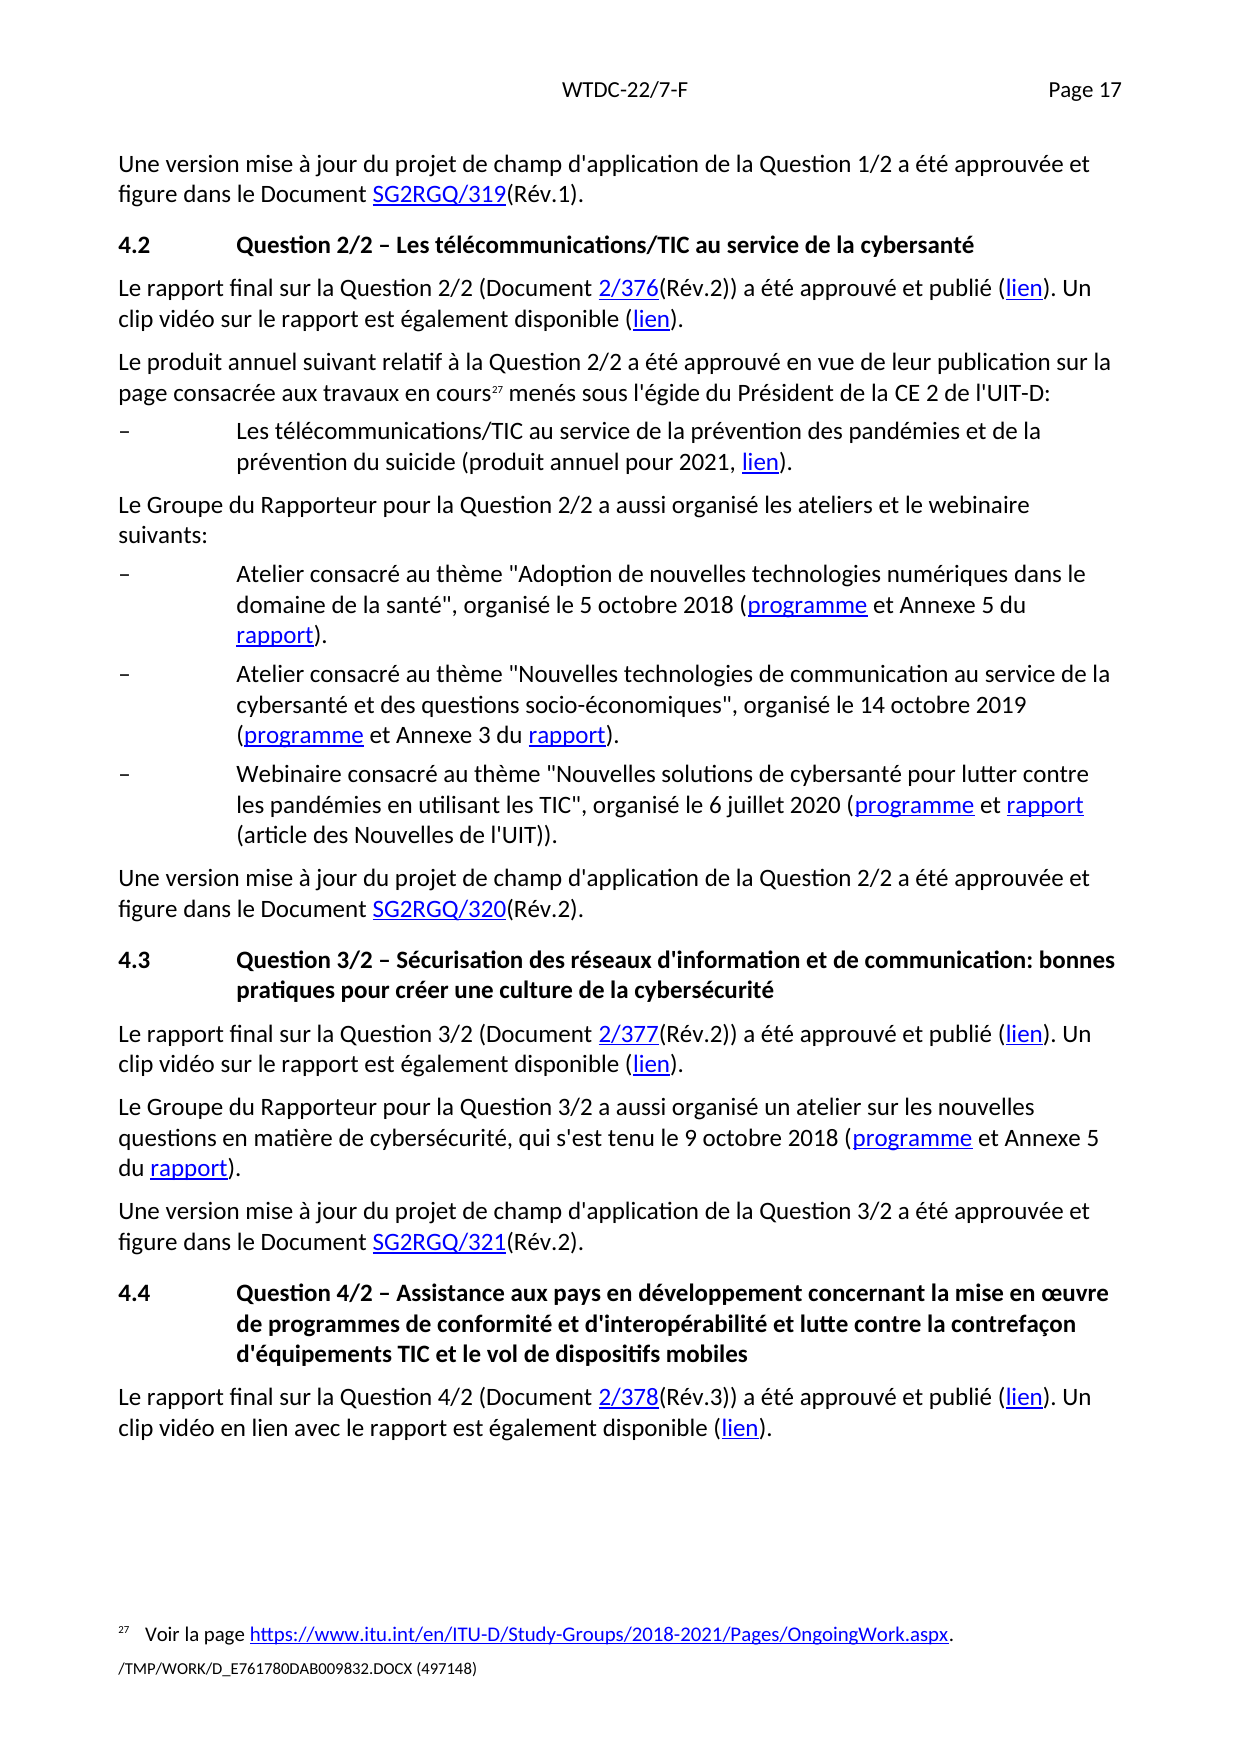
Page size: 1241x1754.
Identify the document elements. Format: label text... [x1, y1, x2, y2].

text Le produit annuel suivant relatif à la Question 2/2 a été approuvé en vue de leur publication sur la page consacrée aux travaux en cours menés sous l'égide du Président de la CE 2 de l'UIT-D: [118, 346, 1122, 407]
text Le rapport final sur la Question 3/2 (Document 2/377(Rév.2)) a été approuvé et publié (lien). Un clip vidéo sur le rapport est également disponible (lien). [118, 1018, 1122, 1079]
text – Les télécommunications/TIC au service de la prévention des pandémies et de la prévention du suicide (produit annuel pour 2021, lien). [118, 416, 1122, 477]
text Le Groupe du Rapporteur pour la Question 2/2 a aussi organisé les ateliers et le webinaire suivants: [118, 489, 1122, 550]
subtitle 4.4 Question 4/2 – Assistance aux pays en développement concernant la mise en œuvre de programmes de conformité et d'interopérabilité et lutte contre la contrefaçon d'équipements TIC et le vol de dispositifs mobiles [118, 1277, 1122, 1369]
text Le rapport final sur la Question 4/2 (Document 2/378(Rév.3)) a été approuvé et publié (lien). Un clip vidéo en lien avec le rapport est également disponible (lien). [118, 1381, 1122, 1442]
text Une version mise à jour du projet de champ d'application de la Question 2/2 a été approuvée et figure dans le Document SG2RGQ/320(Rév.2). [118, 862, 1122, 923]
text – Atelier consacré au thème "Adoption de nouvelles technologies numériques dans le domaine de la santé", organisé le 5 octobre 2018 (programme et Annexe 5 du rapport). [118, 558, 1122, 650]
text – Atelier consacré au thème "Nouvelles technologies de communication au service de la cybersanté et des questions socio-économiques", organisé le 14 octobre 2019 (programme et Annexe 3 du rapport). [118, 658, 1122, 750]
text Le rapport final sur la Question 2/2 (Document 2/376(Rév.2)) a été approuvé et publié (lien). Un clip vidéo sur le rapport est également disponible (lien). [118, 273, 1122, 334]
subtitle 4.3 Question 3/2 – Sécurisation des réseaux d'information et de communication: bonnes pratiques pour créer une culture de la cybersécurité [118, 944, 1122, 1005]
subtitle 4.2 Question 2/2 – Les télécommunications/TIC au service de la cybersanté [118, 229, 1122, 260]
text Une version mise à jour du projet de champ d'application de la Question 3/2 a été approuvée et figure dans le Document SG2RGQ/321(Rév.2). [118, 1195, 1122, 1256]
text – Webinaire consacré au thème "Nouvelles solutions de cybersanté pour lutter contre les pandémies en utilisant les TIC", organisé le 6 juillet 2020 (programme et rapport (article des Nouvelles de l'UIT)). [118, 758, 1122, 850]
text Le Groupe du Rapporteur pour la Question 3/2 a aussi organisé un atelier sur les nouvelles questions en matière de cybersécurité, qui s'est tenu le 9 octobre 2018 (programme et Annexe 5 du rapport). [118, 1091, 1122, 1183]
text Une version mise à jour du projet de champ d'application de la Question 1/2 a été approuvée et figure dans le Document SG2RGQ/319(Rév.1). [118, 148, 1122, 209]
